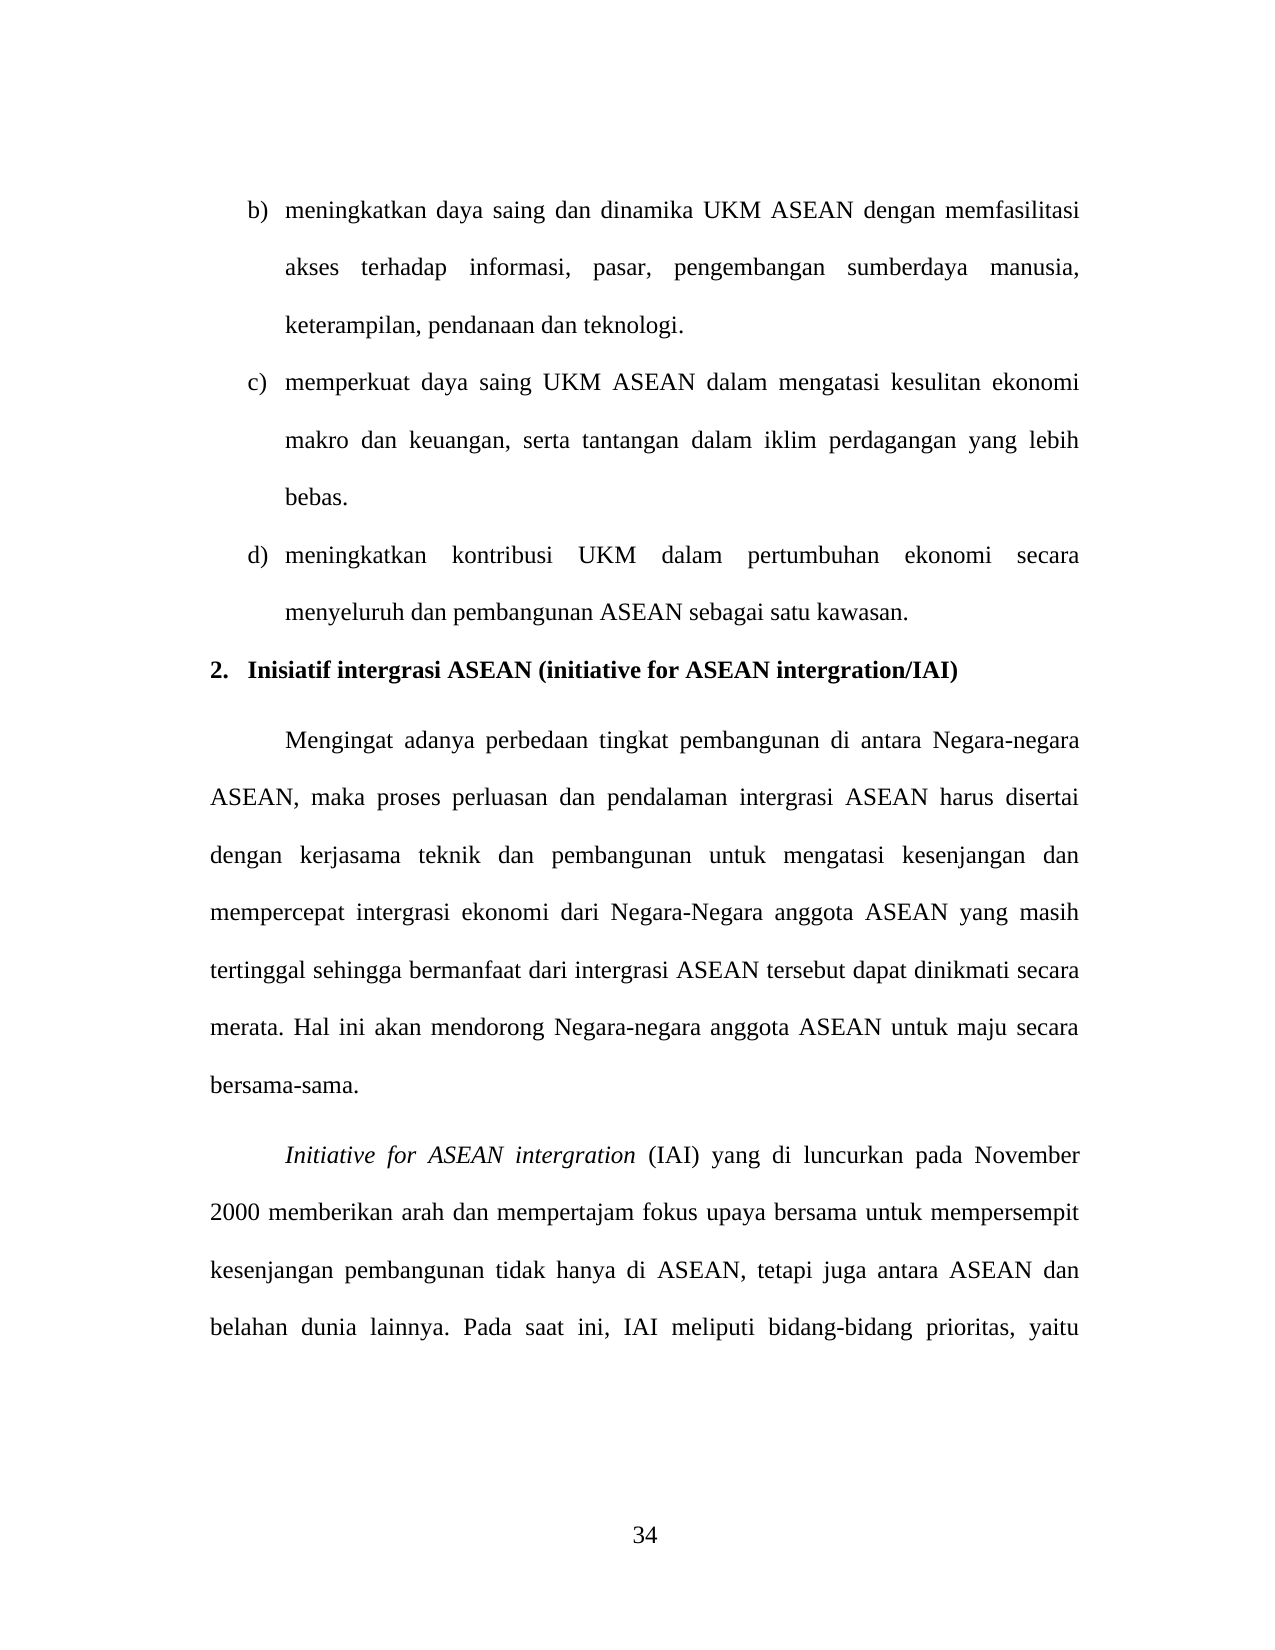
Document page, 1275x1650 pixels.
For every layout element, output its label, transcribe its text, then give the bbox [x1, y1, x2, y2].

list Inisiatif intergrasi ASEAN (initiative for ASEAN intergration/IAI) [210, 655, 1080, 684]
list meningkatkan daya saing dan dinamika UKM ASEAN dengan memfasilitasi akses terhadap informasi, pasar, pengembangan sumberdaya manusia, keterampilan, pendanaan dan teknologi. [247, 195, 1080, 339]
text Mengingat adanya perbedaan tingkat pembangunan di antara Negara-negara ASEAN, maka proses perluasan dan pendalaman intergrasi ASEAN harus disertai dengan kerjasama teknik dan pembangunan untuk mengatasi kesenjangan dan mempercepat intergrasi ekonomi dari Negara-Negara anggota ASEAN yang masih tertinggal sehingga bermanfaat dari intergrasi ASEAN tersebut dapat dinikmati secara merata. Hal ini akan mendorong Negara-negara anggota ASEAN untuk maju secara bersama-sama. [210, 725, 1080, 1099]
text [210, 1140, 1080, 1341]
list meningkatkan kontribusi UKM dalam pertumbuhan ekonomi secara menyeluruh dan pembangunan ASEAN sebagai satu kawasan. [247, 540, 1080, 626]
list memperkuat daya saing UKM ASEAN dalam mengatasi kesulitan ekonomi makro dan keuangan, serta tantangan dalam iklim perdagangan yang lebih bebas. [247, 367, 1080, 511]
